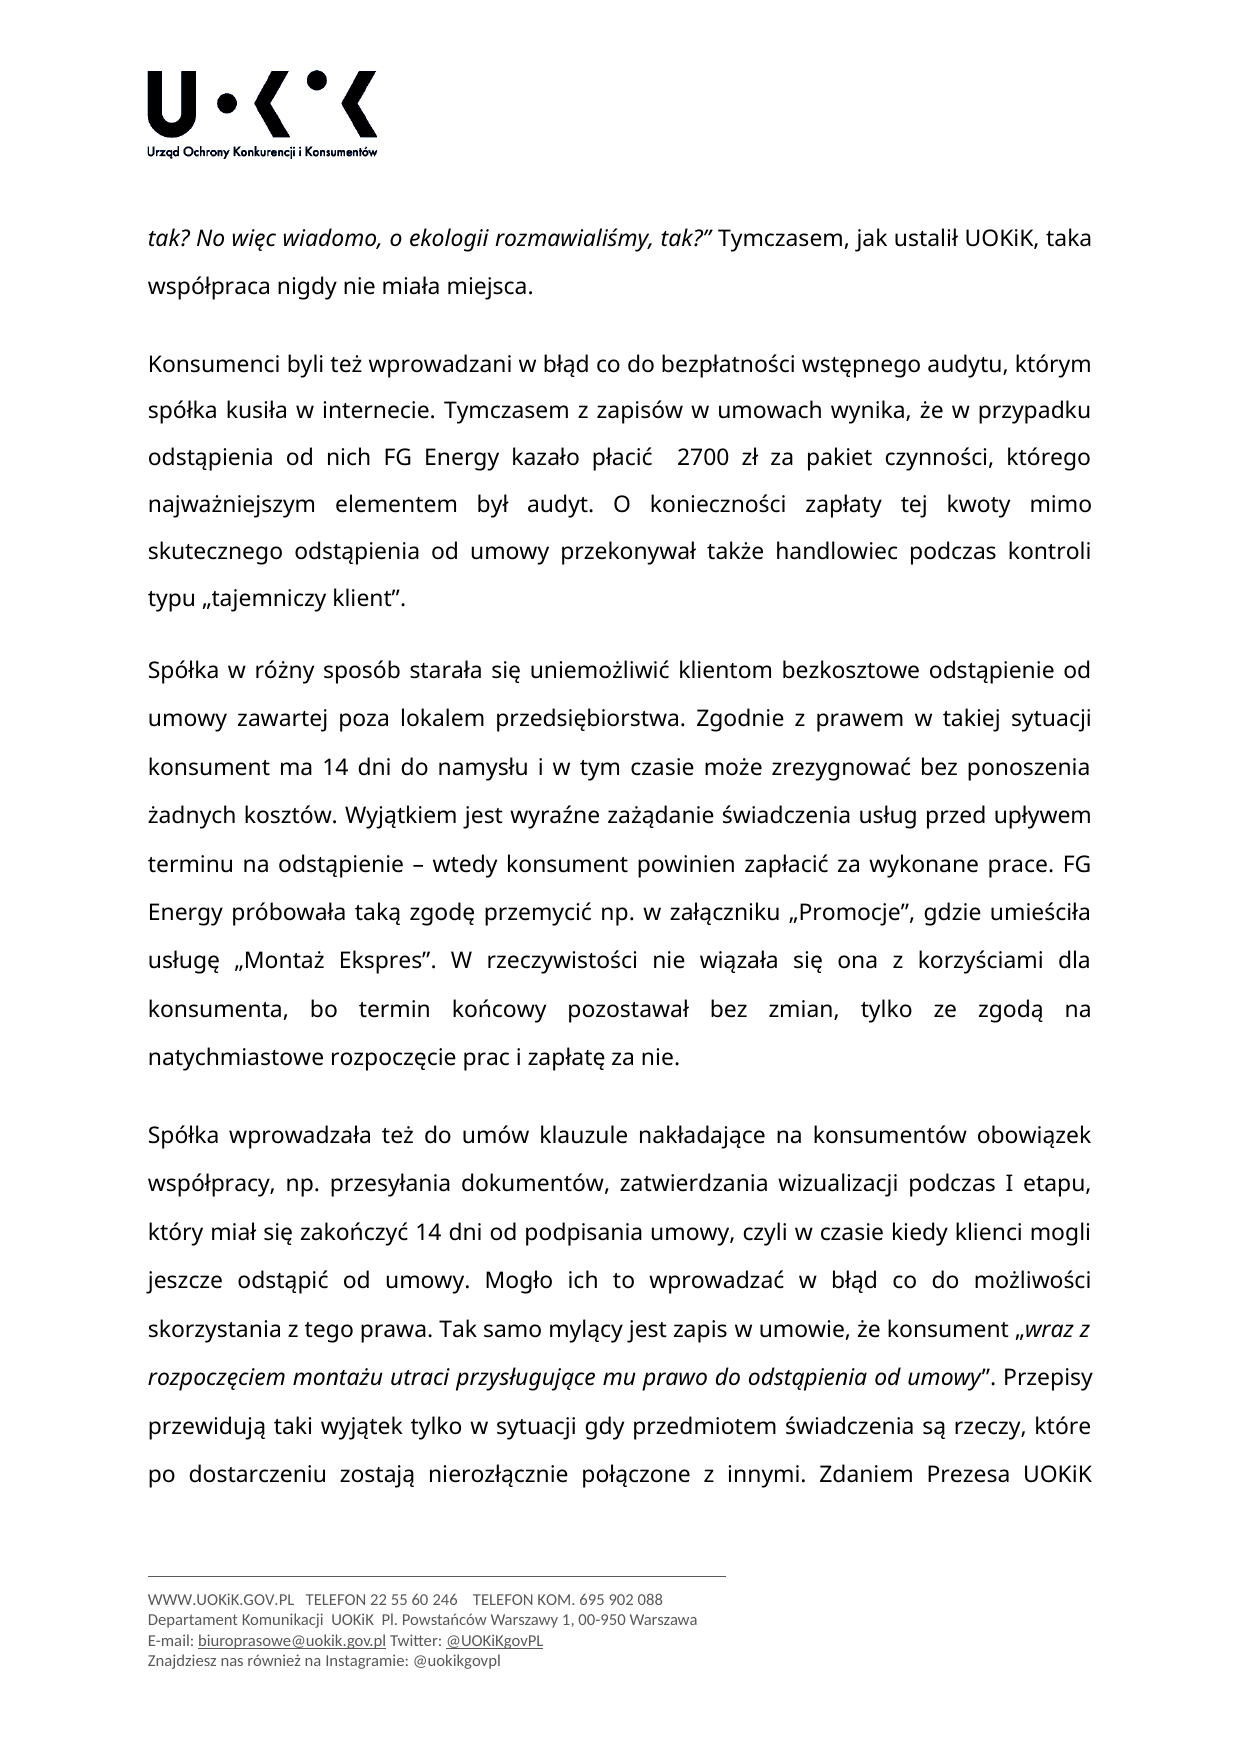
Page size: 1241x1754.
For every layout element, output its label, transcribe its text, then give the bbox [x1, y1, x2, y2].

text Konsumenci byli też wprowadzani w błąd co do bezpłatności wstępnego audytu, którym spółka kusiła w internecie. Tymczasem z zapisów w umowach wynika, że w przypadku odstąpienia od nich FG Energy kazało płacić 2700 zł za pakiet czynności, którego najważniejszym elementem był audyt. O konieczności zapłaty tej kwoty mimo skutecznego odstąpienia od umowy przekonywał także handlowiec podczas kontroli typu „tajemniczy klient”. [148, 348, 1093, 613]
picture [147, 70, 378, 160]
text Spółka w różny sposób starała się uniemożliwić klientom bezkosztowe odstąpienie od umowy zawartej poza lokalem przedsiębiorstwa. Zgodnie z prawem w takiej sytuacji konsument ma 14 dni do namysłu i w tym czasie może zrezygnować bez ponoszenia żadnych kosztów. Wyjątkiem jest wyraźne zażądanie świadczenia usług przed upływem terminu na odstąpienie – wtedy konsument powinien zapłacić za wykonane prace. FG Energy próbowała taką zgodę przemycić np. w załączniku „Promocje”, gdzie umieściła usługę „Montaż Ekspres”. W rzeczywistości nie wiązała się ona z korzyściami dla konsumenta, bo termin końcowy pozostawał bez zmian, tylko ze zgodą na natychmiastowe rozpoczęcie prac i zapłatę za nie. [148, 654, 1093, 1073]
